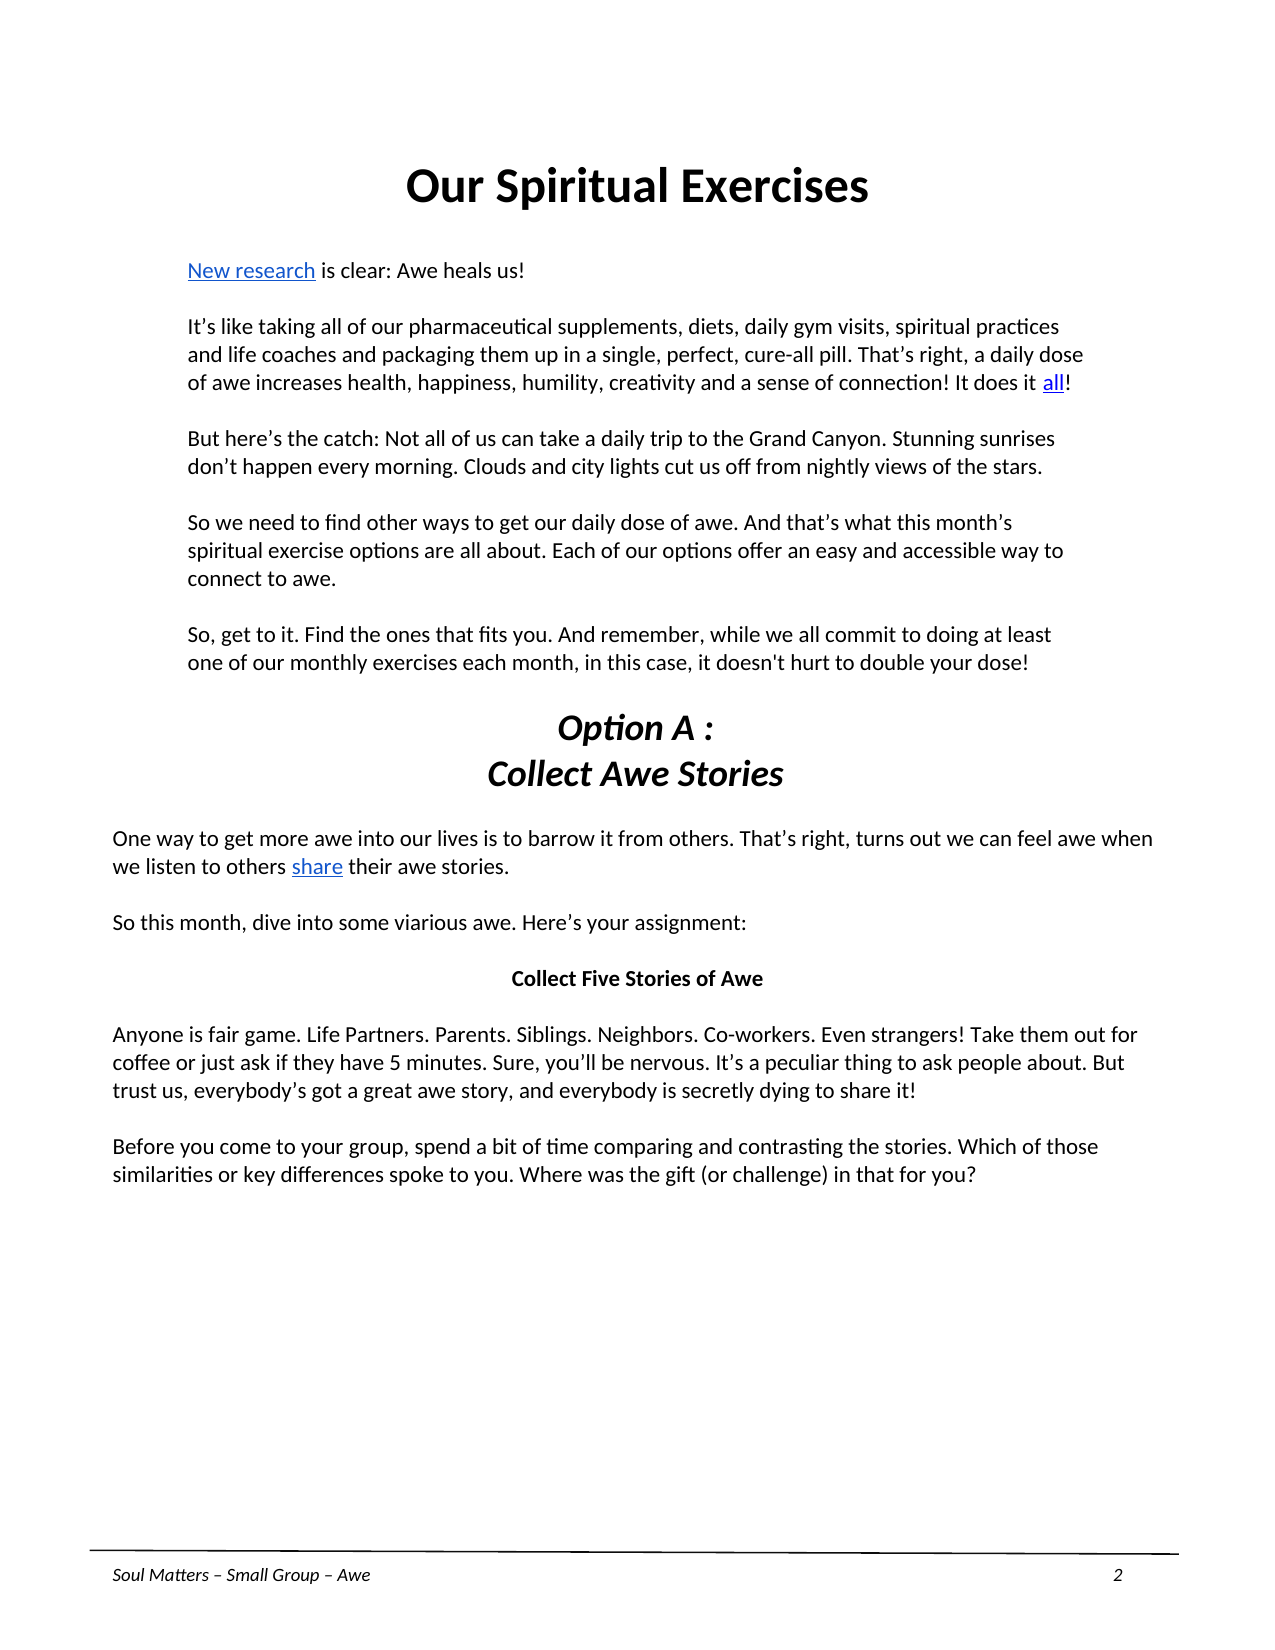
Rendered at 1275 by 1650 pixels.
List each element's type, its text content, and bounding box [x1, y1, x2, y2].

text Anyone is fair game. Life Partners. Parents. Siblings. Neighbors. Co-workers. Even strangers! Take them out for coffee or just ask if they have 5 minutes. Sure, you’ll be nervous. It’s a peculiar thing to ask people about. But trust us, everybody’s got a great awe story, and everybody is secretly dying to share it! [112, 1020, 1162, 1104]
subtitle Option A : [112, 704, 1162, 750]
text Before you come to your group, spend a bit of time comparing and contrasting the stories. Which of those similarities or key differences spoke to you. Where was the gift (or challenge) in that for you? [112, 1132, 1162, 1188]
subtitle Our Spiritual Exercises [112, 154, 1162, 215]
subtitle Collect Awe Stories [112, 750, 1162, 796]
text New research is clear: Awe heals us! [187, 256, 1087, 284]
text One way to get more awe into our lives is to barrow it from others. That’s right, turns out we can feel awe when we listen to others share their awe stories. [112, 824, 1162, 880]
text So, get to it. Find the ones that fits you. And remember, while we all commit to doing at least one of our monthly exercises each month, in this case, it doesn't hurt to double your dose! [187, 620, 1087, 676]
text It’s like taking all of our pharmaceutical supplements, diets, daily gym visits, spiritual practices and life coaches and packaging them up in a single, perfect, cure-all pill. That’s right, a daily dose of awe increases health, happiness, humility, creativity and a sense of connection! It does it all! [187, 312, 1087, 396]
text But here’s the catch: Not all of us can take a daily trip to the Grand Canyon. Stunning sunrises don’t happen every morning. Clouds and city lights cut us off from nightly views of the stars. [187, 424, 1087, 480]
text So we need to find other ways to get our daily dose of awe. And that’s what this month’s spiritual exercise options are all about. Each of our options offer an easy and accessible way to connect to awe. [187, 508, 1087, 592]
text Collect Five Stories of Awe [112, 964, 1162, 992]
text So this month, dive into some viarious awe. Here’s your assignment: [112, 908, 1162, 936]
